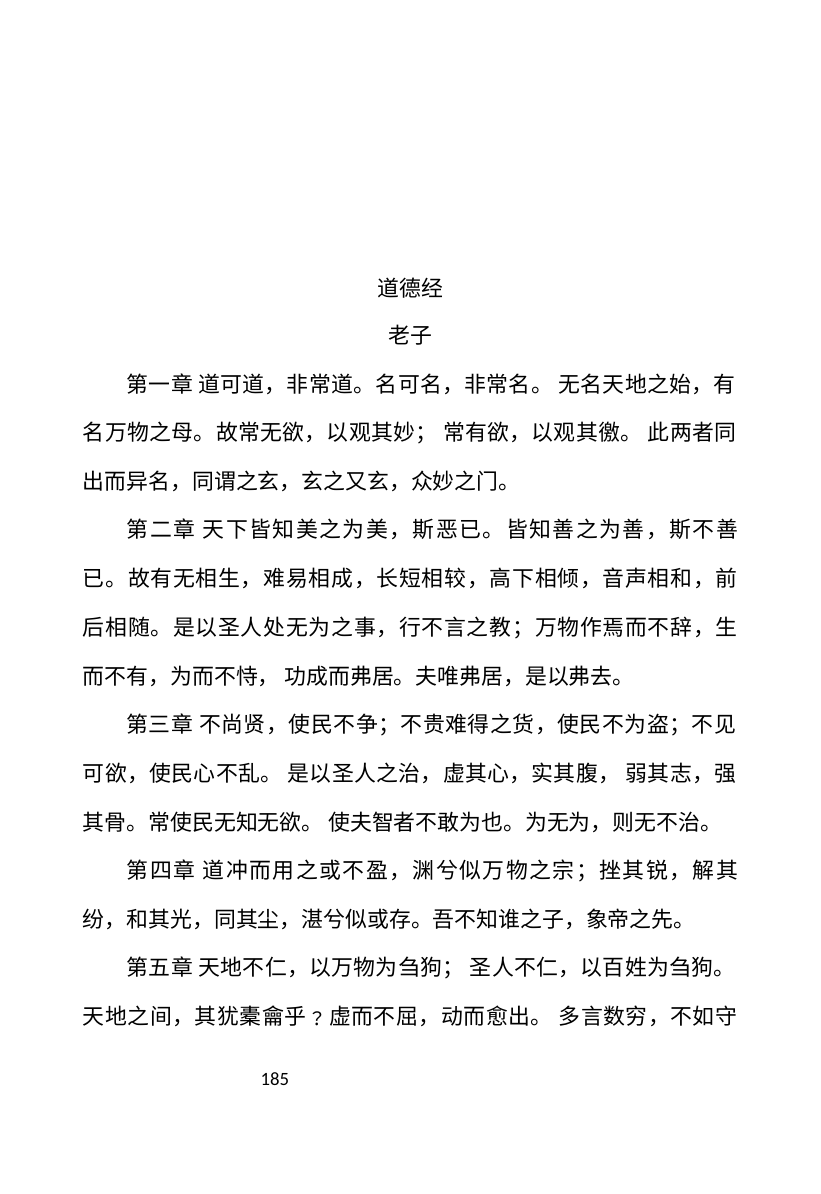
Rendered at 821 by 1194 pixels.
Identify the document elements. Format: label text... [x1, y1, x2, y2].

text 第二章 天下皆知美之为美，斯恶已。皆知善之为善，斯不善已。故有无相生，难易相成，长短相较，高下相倾，音声相和，前后相随。是以圣人处无为之事，行不言之教；万物作焉而不辞，生而不有，为而不恃， 功成而弗居。夫唯弗居，是以弗去。 [83, 512, 738, 691]
text 第一章 道可道，非常道。名可名，非常名。 无名天地之始，有名万物之母。故常无欲，以观其妙； 常有欲，以观其徼。 此两者同出而异名，同谓之玄，玄之又玄，众妙之门。 [83, 366, 738, 496]
text 第三章 不尚贤，使民不争；不贵难得之货，使民不为盗；不见可欲，使民心不乱。 是以圣人之治，虚其心，实其腹， 弱其志，强其骨。常使民无知无欲。 使夫智者不敢为也。为无为，则无不治。 [83, 707, 738, 837]
text 老子 [83, 319, 738, 351]
text 第四章 道冲而用之或不盈，渊兮似万物之宗；挫其锐，解其纷，和其光，同其尘，湛兮似或存。吾不知谁之子，象帝之先。 [83, 852, 738, 934]
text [83, 949, 738, 1031]
text 道德经 [83, 271, 738, 303]
